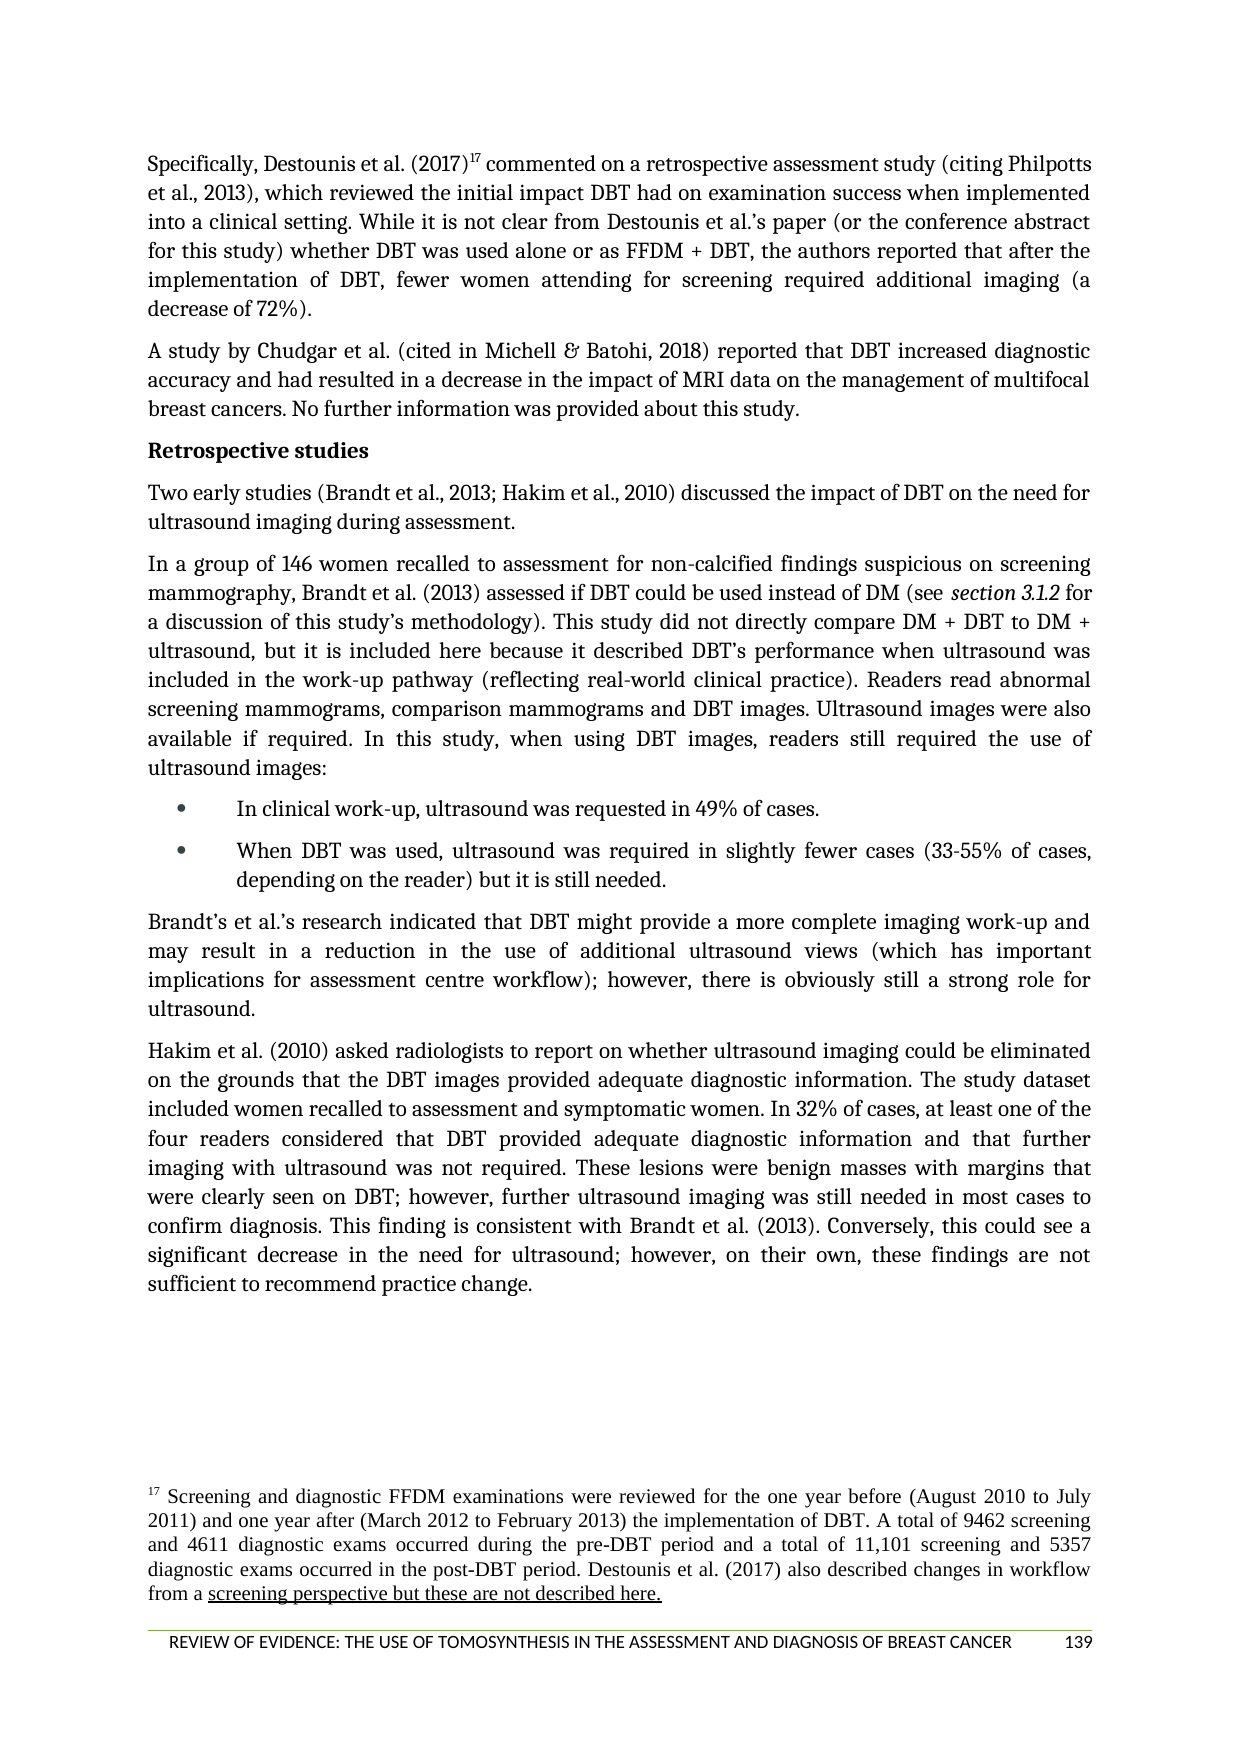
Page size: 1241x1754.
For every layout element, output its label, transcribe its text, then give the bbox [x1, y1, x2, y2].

text Two early studies (Brandt et al., 2013; Hakim et al., 2010) discussed the impact of DBT on the need for ultrasound imaging during assessment. [148, 477, 1092, 535]
text A study by Chudgar et al. (cited in Michell & Batohi, 2018) reported that DBT increased diagnostic accuracy and had resulted in a decrease in the impact of MRI data on the management of multifocal breast cancers. No further information was provided about this study. [148, 335, 1092, 423]
text Retrospective studies [148, 435, 1092, 464]
list In clinical work-up, ultrasound was requested in 49% of cases. [177, 793, 1092, 823]
text Brandt’s et al.’s research indicated that DBT might provide a more complete imaging work-up and may result in a reduction in the use of additional ultrasound views (which has important implications for assessment centre workflow); however, there is obviously still a strong role for ultrasound. [148, 906, 1092, 1023]
text Specifically, Destounis et al. (2017) commented on a retrospective assessment study (citing Philpotts et al., 2013), which reviewed the initial impact DBT had on examination success when implemented into a clinical setting. While it is not clear from Destounis et al.’s paper (or the conference abstract for this study) whether DBT was used alone or as FFDM + DBT, the authors reported that after the implementation of DBT, fewer women attending for screening required additional imaging (a decrease of 72%). [148, 148, 1092, 323]
text Hakim et al. (2010) asked radiologists to report on whether ultrasound imaging could be eliminated on the grounds that the DBT images provided adequate diagnostic information. The study dataset included women recalled to assessment and symptomatic women. In 32% of cases, at least one of the four readers considered that DBT provided adequate diagnostic information and that further imaging with ultrasound was not required. These lesions were benign masses with margins that were clearly seen on DBT; however, further ultrasound imaging was still needed in most cases to confirm diagnosis. This finding is consistent with Brandt et al. (2013). Conversely, this could see a significant decrease in the need for ultrasound; however, on their own, these findings are not sufficient to recommend practice change. [148, 1035, 1092, 1298]
text In a group of 146 women recalled to assessment for non-calcified findings suspicious on screening mammography, Brandt et al. (2013) assessed if DBT could be used instead of DM (see section 3.1.2 for a discussion of this study’s methodology). This study did not directly compare DM + DBT to DM + ultrasound, but it is included here because it described DBT’s performance when ultrasound was included in the work-up pathway (reflecting real-world clinical practice). Readers read abnormal screening mammograms, comparison mammograms and DBT images. Ultrasound images were also available if required. In this study, when using DBT images, readers still required the use of ultrasound images: [148, 548, 1092, 781]
list When DBT was used, ultrasound was required in slightly fewer cases (33-55% of cases, depending on the reader) but it is still needed. [177, 835, 1092, 893]
